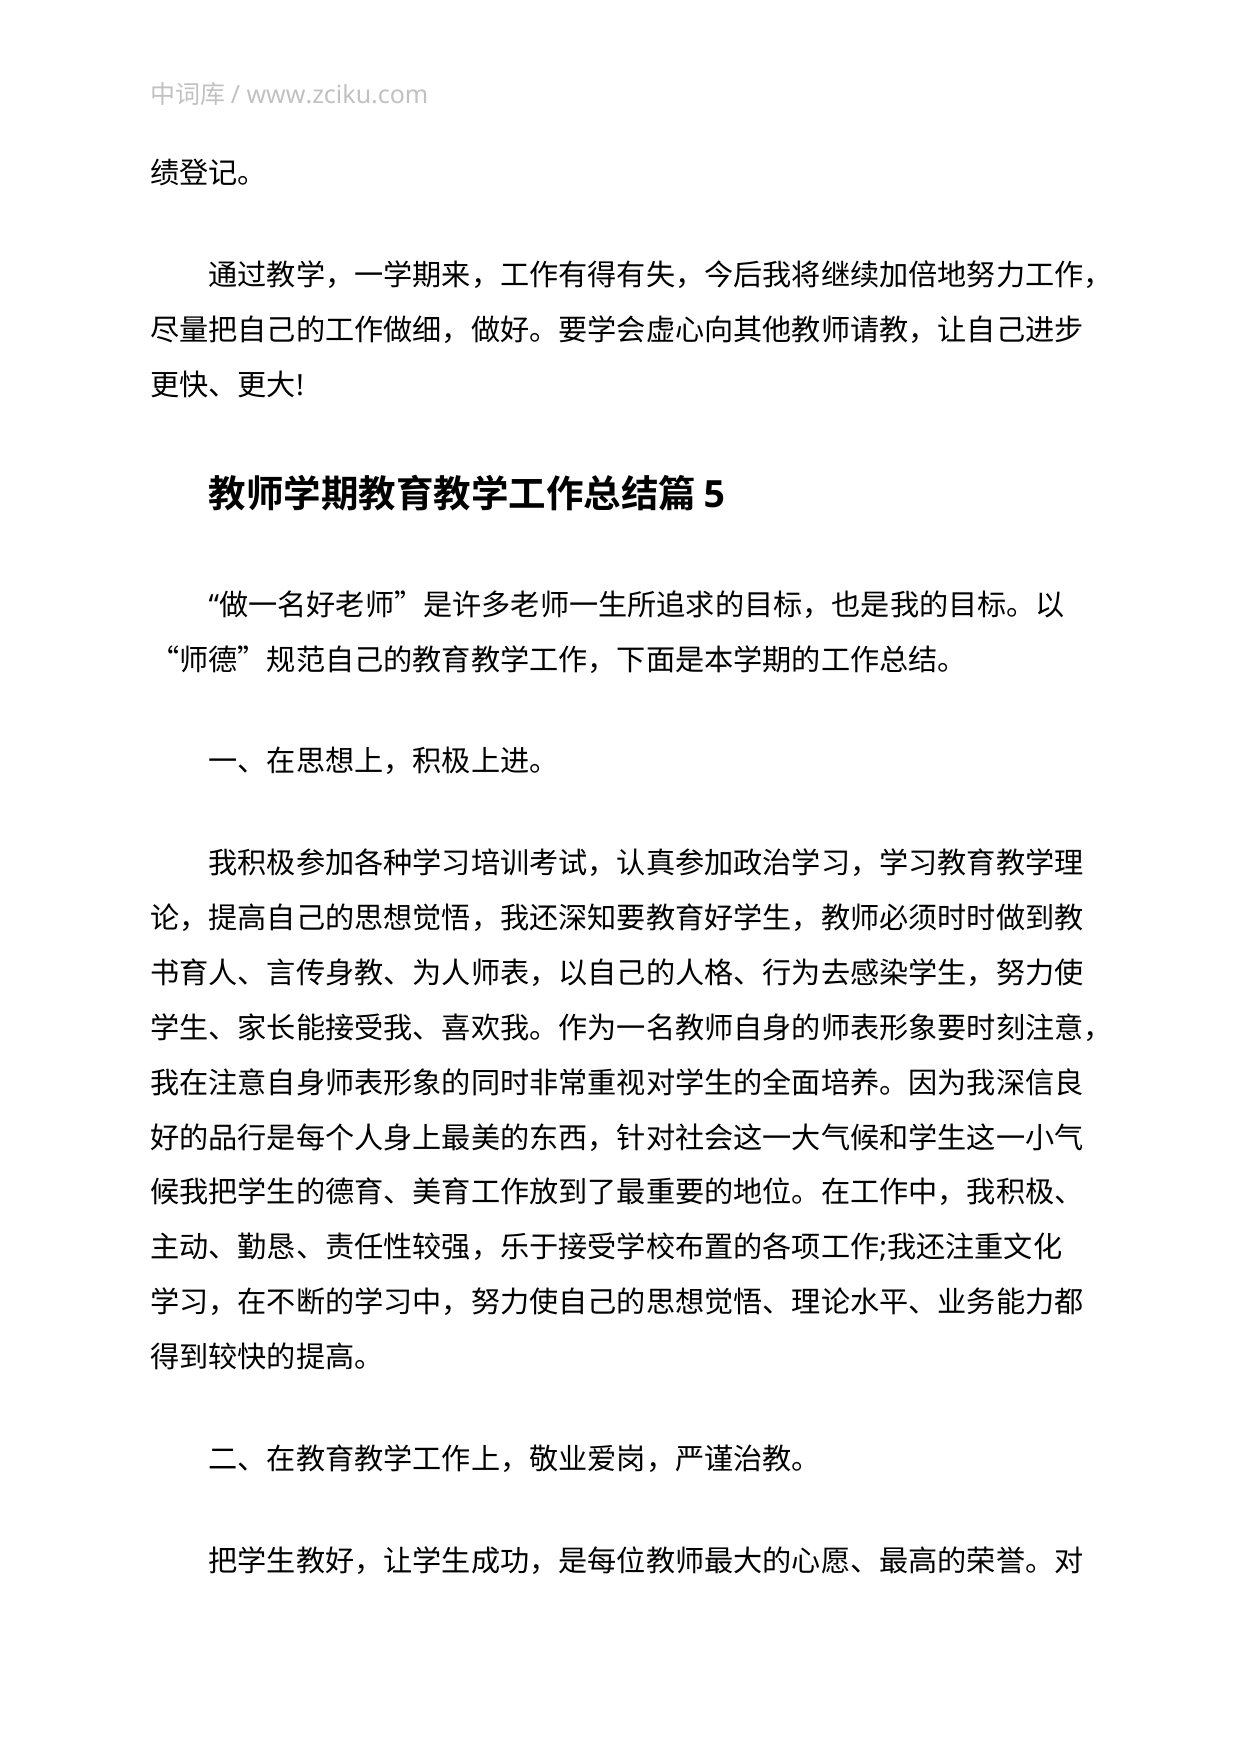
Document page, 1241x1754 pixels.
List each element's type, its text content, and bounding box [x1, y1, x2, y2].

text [150, 1537, 1090, 1580]
text 一、在思想上，积极上进。 [150, 738, 1090, 780]
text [150, 150, 1090, 192]
text 二、在教育教学工作上，敬业爱岗，严谨治教。 [150, 1436, 1090, 1478]
text “做一名好老师”是许多老师一生所追求的目标，也是我的目标。以“师德”规范自己的教育教学工作，下面是本学期的工作总结。 [150, 581, 1090, 678]
text 我积极参加各种学习培训考试，认真参加政治学习，学习教育教学理论，提高自己的思想觉悟，我还深知要教育好学生，教师必须时时做到教书育人、言传身教、为人师表，以自己的人格、行为去感染学生，努力使学生、家长能接受我、喜欢我。作为一名教师自身的师表形象要时刻注意，我在注意自身师表形象的同时非常重视对学生的全面培养。因为我深信良好的品行是每个人身上最美的东西，针对社会这一大气候和学生这一小气候我把学生的德育、美育工作放到了最重要的地位。在工作中，我积极、主动、勤恳、责任性较强，乐于接受学校布置的各项工作;我还注重文化学习，在不断的学习中，努力使自己的思想觉悟、理论水平、业务能力都得到较快的提高。 [150, 840, 1090, 1376]
text 教师学期教育教学工作总结篇5 [150, 463, 1090, 518]
text 通过教学，一学期来，工作有得有失，今后我将继续加倍地努力工作，尽量把自己的工作做细，做好。要学会虚心向其他教师请教，让自己进步更快、更大! [150, 252, 1090, 404]
